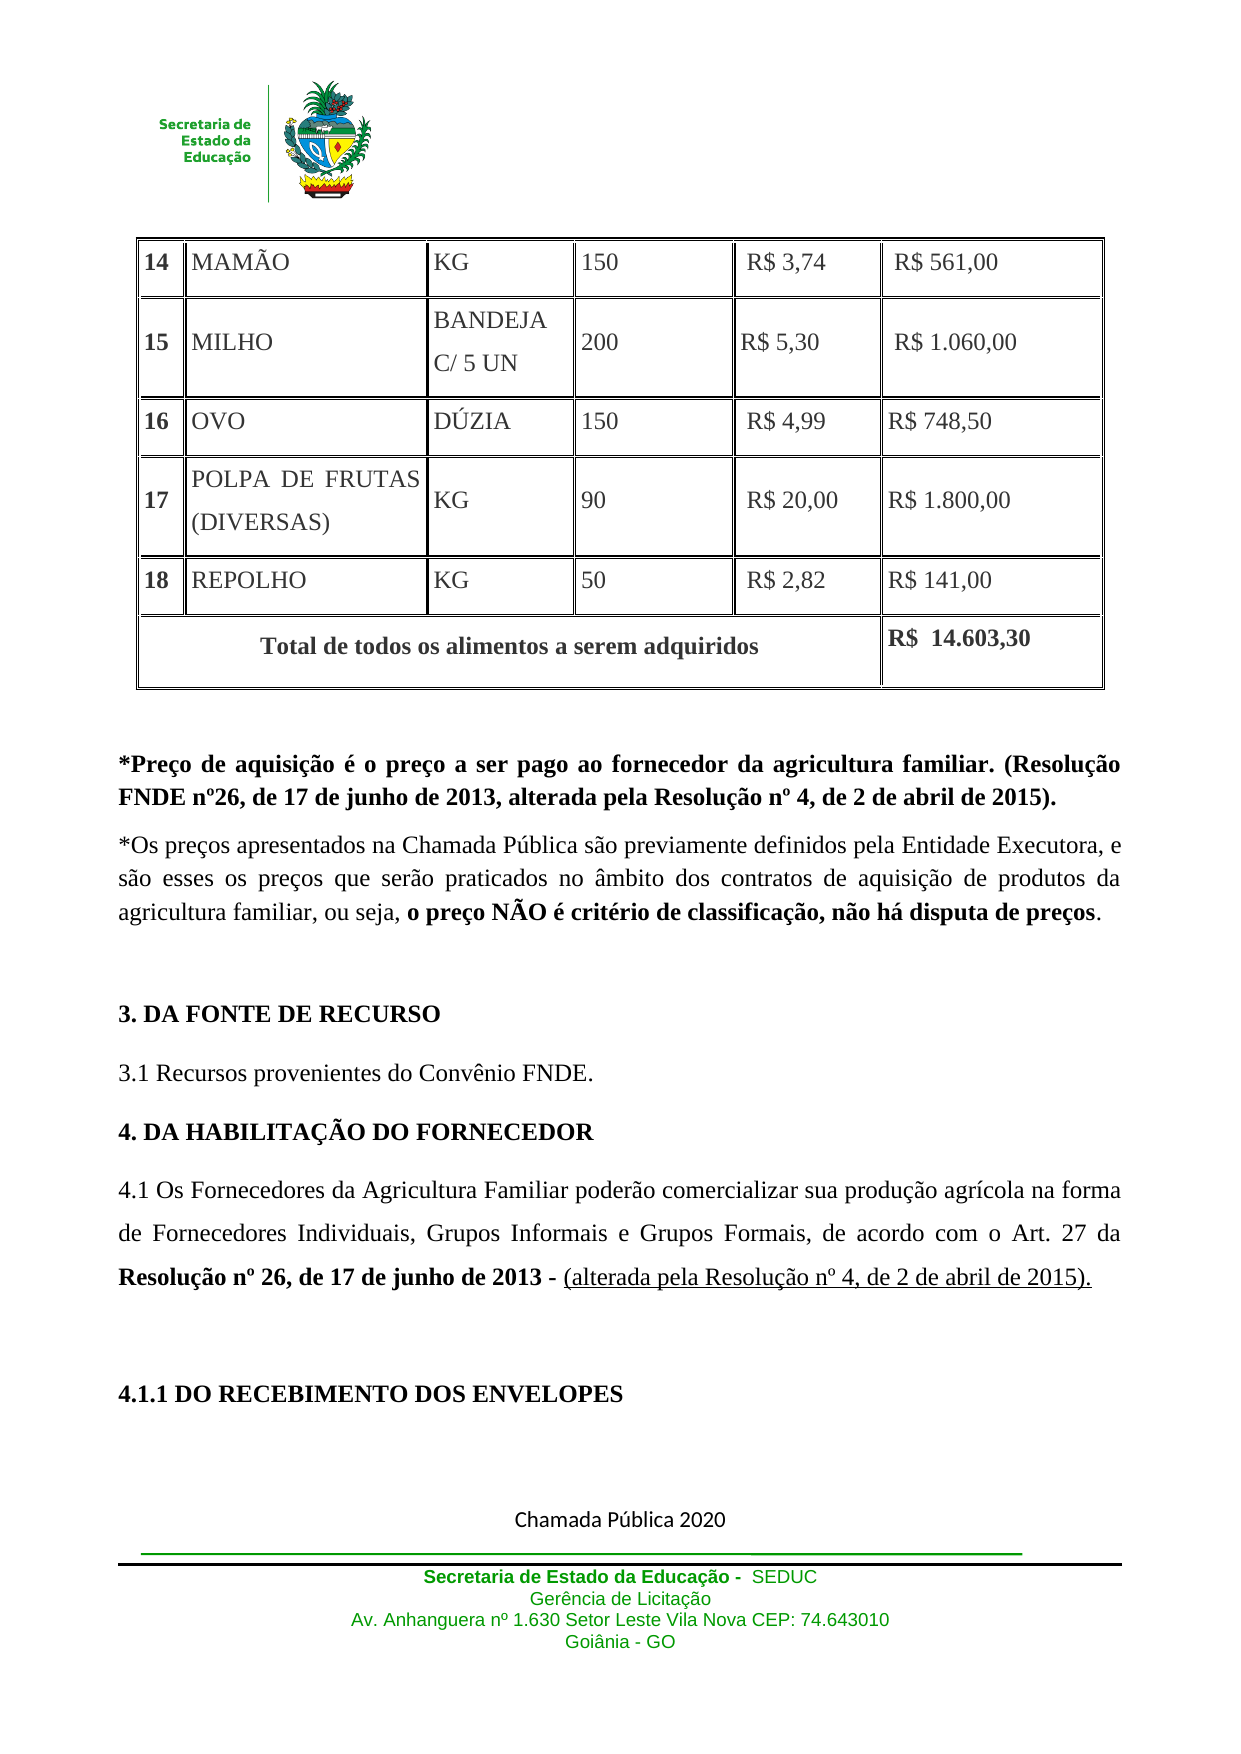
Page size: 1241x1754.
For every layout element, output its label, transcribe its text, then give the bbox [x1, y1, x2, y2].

text 4.1.1 DO RECEBIMENTO DOS ENVELOPES [118, 1379, 1122, 1408]
text 4.1 Os Fornecedores da Agricultura Familiar poderão comercializar sua produção agrícola na forma de Fornecedores Individuais, Grupos Informais e Grupos Formais, de acordo com o Art. 27 da Resolução nº 26, de 17 de junho de 2013 - (alterada pela Resolução nº 4, de 2 de abril de 2015). [118, 1175, 1122, 1290]
table_cell R$ 5,30 [736, 299, 880, 396]
table_cell POLPA DE FRUTAS (DIVERSAS) [187, 458, 426, 555]
table_cell R$ 20,00 [736, 458, 880, 555]
table_cell R$ 4,99 [736, 400, 880, 454]
table_cell 150 [576, 400, 732, 454]
table_cell KG [429, 559, 573, 614]
text 3. DA FONTE DE RECURSO [118, 999, 1122, 1028]
table_cell 200 [576, 299, 732, 396]
table_cell DÚZIA [429, 400, 573, 454]
table_cell R$ 1.800,00 [883, 455, 1102, 555]
table_cell R$ 561,00 [881, 241, 1102, 296]
table_cell R$ 2,82 [736, 559, 880, 614]
table_cell R$ 3,74 [734, 241, 881, 296]
text *Preço de aquisição é o preço a ser pago ao fornecedor da agricultura familiar. (Resolução FNDE nº26, de 17 de junho de 2013, alterada pela Resolução nº 4, de 2 de abril de 2015). [118, 749, 1122, 811]
table_cell 16 [139, 396, 183, 454]
table_cell KG [429, 458, 573, 555]
table_cell OVO [187, 400, 426, 454]
text 4. DA HABILITAÇÃO DO FORNECEDOR [118, 1117, 1122, 1145]
picture [118, 73, 412, 210]
table_cell R$ 141,00 [883, 555, 1102, 614]
table_cell KG [427, 241, 574, 296]
table_cell 15 [137, 296, 185, 396]
table_cell 17 [139, 455, 183, 555]
table_cell 50 [576, 559, 732, 614]
table_cell R$ 14.603,30 [881, 614, 1103, 687]
table_cell MAMÃO [185, 239, 427, 296]
table_cell REPOLHO [187, 559, 426, 614]
table_cell Total de todos os alimentos a serem adquiridos [137, 614, 881, 687]
table_cell 14 [139, 239, 185, 296]
table_cell 150 [575, 239, 734, 296]
table_cell R$ 1.060,00 [881, 296, 1103, 396]
table_cell MILHO [187, 299, 426, 396]
table_cell BANDEJA C/ 5 UN [429, 299, 573, 396]
table_cell 90 [576, 458, 732, 555]
table_cell R$ 748,50 [883, 396, 1102, 454]
text 3.1 Recursos provenientes do Convênio FNDE. [118, 1058, 1122, 1087]
text *Os preços apresentados na Chamada Pública são previamente definidos pela Entidade Executora, e são esses os preços que serão praticados no âmbito dos contratos de aquisição de produtos da agricultura familiar, ou seja, o preço NÃO é critério de classificação, não há disputa de preços. [118, 831, 1122, 925]
table_cell 18 [139, 555, 183, 614]
